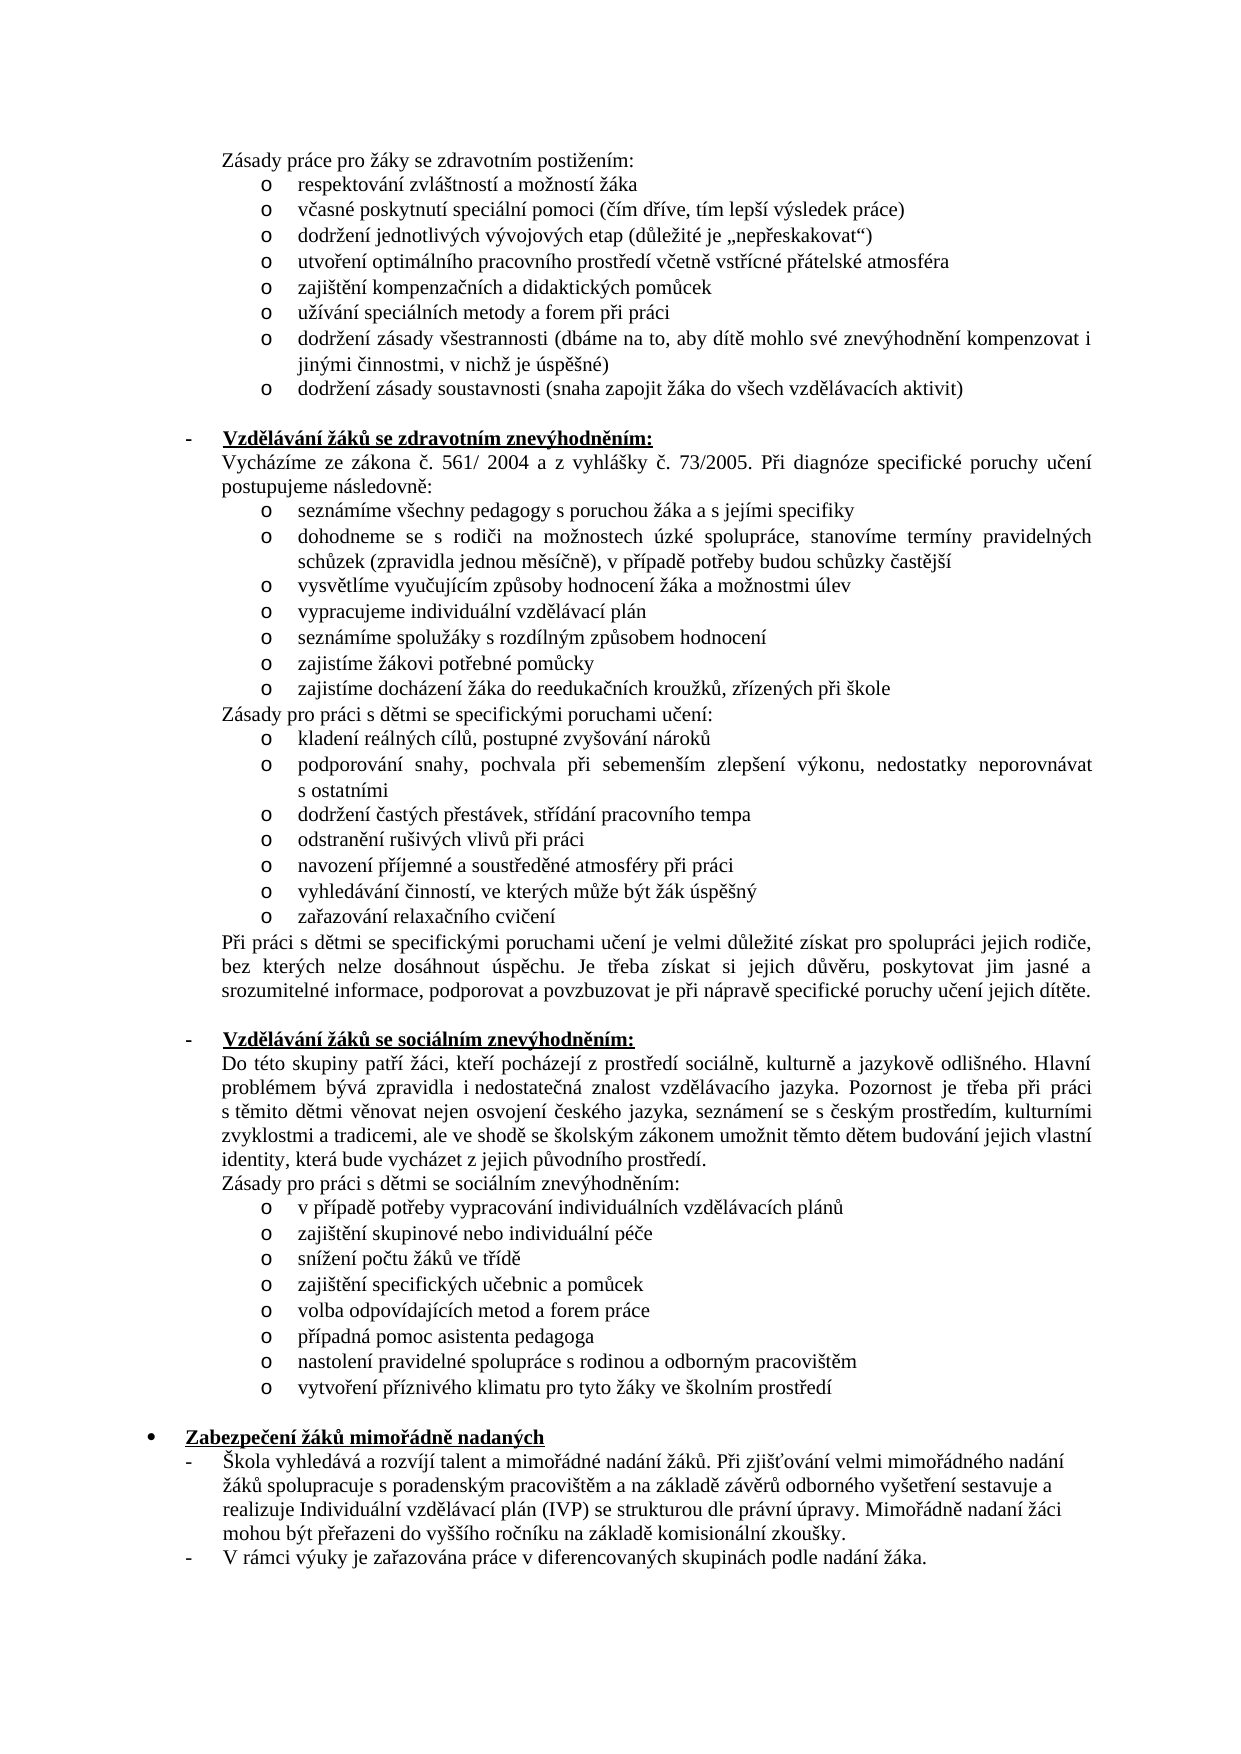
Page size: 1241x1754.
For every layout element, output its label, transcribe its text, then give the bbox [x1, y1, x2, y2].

list respektování zvláštností a možností žáka [260, 172, 1093, 197]
list navození příjemné a soustředěné atmosféry při práci [260, 853, 1093, 879]
list vypracujeme individuální vzdělávací plán [260, 599, 1093, 625]
list podporování snahy, pochvala při sebemenším zlepšení výkonu, nedostatky neporovnávat s ostatními [260, 752, 1093, 802]
list zajištění kompenzačních a didaktických pomůcek [260, 274, 1093, 300]
list dodržení častých přestávek, střídání pracovního tempa [260, 802, 1093, 827]
list užívání speciálních metody a forem při práci [260, 300, 1093, 326]
list vytvoření příznivého klimatu pro tyto žáky ve školním prostředí [260, 1375, 1093, 1401]
list Zabezpečení žáků mimořádně nadaných [148, 1425, 1093, 1449]
list seznámíme všechny pedagogy s poruchou žáka a s jejími specifiky [260, 498, 1093, 523]
list dohodneme se s rodiči na možnostech úzké spolupráce, stanovíme termíny pravidelných schůzek (zpravidla jednou měsíčně), v případě potřeby budou schůzky častější [260, 523, 1093, 573]
list utvoření optimálního pracovního prostředí včetně vstřícné přátelské atmosféra [260, 249, 1093, 274]
list seznámíme spolužáky s rozdílným způsobem hodnocení [260, 625, 1093, 651]
list zajištění skupinové nebo individuální péče [260, 1221, 1093, 1246]
list Škola vyhledává a rozvíjí talent a mimořádné nadání žáků. Při zjišťování velmi mimořádného nadání žáků spolupracuje s poradenským pracovištěm a na základě závěrů odborného vyšetření sestavuje a realizuje Individuální vzdělávací plán (IVP) se strukturou dle právní úpravy. Mimořádně nadaní žáci mohou být přeřazeni do vyššího ročníku na základě komisionální zkoušky. [185, 1449, 1093, 1545]
list V rámci výuky je zařazována práce v diferencovaných skupinách podle nadání žáka. [185, 1545, 1093, 1569]
list Vzdělávání žáků se zdravotním znevýhodněním: [185, 426, 1093, 450]
text Vycházíme ze zákona č. 561/ 2004 a z vyhlášky č. 73/2005. Při diagnóze specifické poruchy učení postupujeme následovně: [221, 450, 1093, 498]
list volba odpovídajících metod a forem práce [260, 1298, 1093, 1323]
list snížení počtu žáků ve třídě [260, 1246, 1093, 1272]
list zajistíme žákovi potřebné pomůcky [260, 651, 1093, 676]
list zajištění specifických učebnic a pomůcek [260, 1272, 1093, 1298]
text Zásady práce pro žáky se zdravotním postižením: [221, 148, 1093, 172]
list vysvětlíme vyučujícím způsoby hodnocení žáka a možnostmi úlev [260, 573, 1093, 599]
list případná pomoc asistenta pedagoga [260, 1323, 1093, 1349]
list Vzdělávání žáků se sociálním znevýhodněním: [185, 1026, 1093, 1051]
text Při práci s dětmi se specifickými poruchami učení je velmi důležité získat pro spolupráci jejich rodiče, bez kterých nelze dosáhnout úspěchu. Je třeba získat si jejich důvěru, poskytovat jim jasné a srozumitelné informace, podporovat a povzbuzovat je při nápravě specifické poruchy učení jejich dítěte. [221, 930, 1093, 1002]
list dodržení zásady soustavnosti (snaha zapojit žáka do všech vzdělávacích aktivit) [260, 376, 1093, 402]
list v případě potřeby vypracování individuálních vzdělávacích plánů [260, 1195, 1093, 1221]
list kladení reálných cílů, postupné zvyšování nároků [260, 726, 1093, 752]
list zařazování relaxačního cvičení [260, 904, 1093, 930]
list odstranění rušivých vlivů při práci [260, 827, 1093, 853]
list dodržení jednotlivých vývojových etap (důležité je „nepřeskakovat“) [260, 223, 1093, 249]
text Zásady pro práci s dětmi se specifickými poruchami učení: [221, 702, 1093, 726]
text Zásady pro práci s dětmi se sociálním znevýhodněním: [221, 1171, 1093, 1195]
text Do této skupiny patří žáci, kteří pocházejí z prostředí sociálně, kulturně a jazykově odlišného. Hlavní problémem bývá zpravidla i nedostatečná znalost vzdělávacího jazyka. Pozornost je třeba při práci s těmito dětmi věnovat nejen osvojení českého jazyka, seznámení se s českým prostředím, kulturními zvyklostmi a tradicemi, ale ve shodě se školským zákonem umožnit těmto dětem budování jejich vlastní identity, která bude vycházet z jejich původního prostředí. [221, 1051, 1093, 1171]
list dodržení zásady všestrannosti (dbáme na to, aby dítě mohlo své znevýhodnění kompenzovat i jinými činnostmi, v nichž je úspěšné) [260, 326, 1093, 376]
list vyhledávání činností, ve kterých může být žák úspěšný [260, 879, 1093, 904]
list včasné poskytnutí speciální pomoci (čím dříve, tím lepší výsledek práce) [260, 197, 1093, 223]
list nastolení pravidelné spolupráce s rodinou a odborným pracovištěm [260, 1349, 1093, 1375]
list zajistíme docházení žáka do reedukačních kroužků, zřízených při škole [260, 676, 1093, 702]
